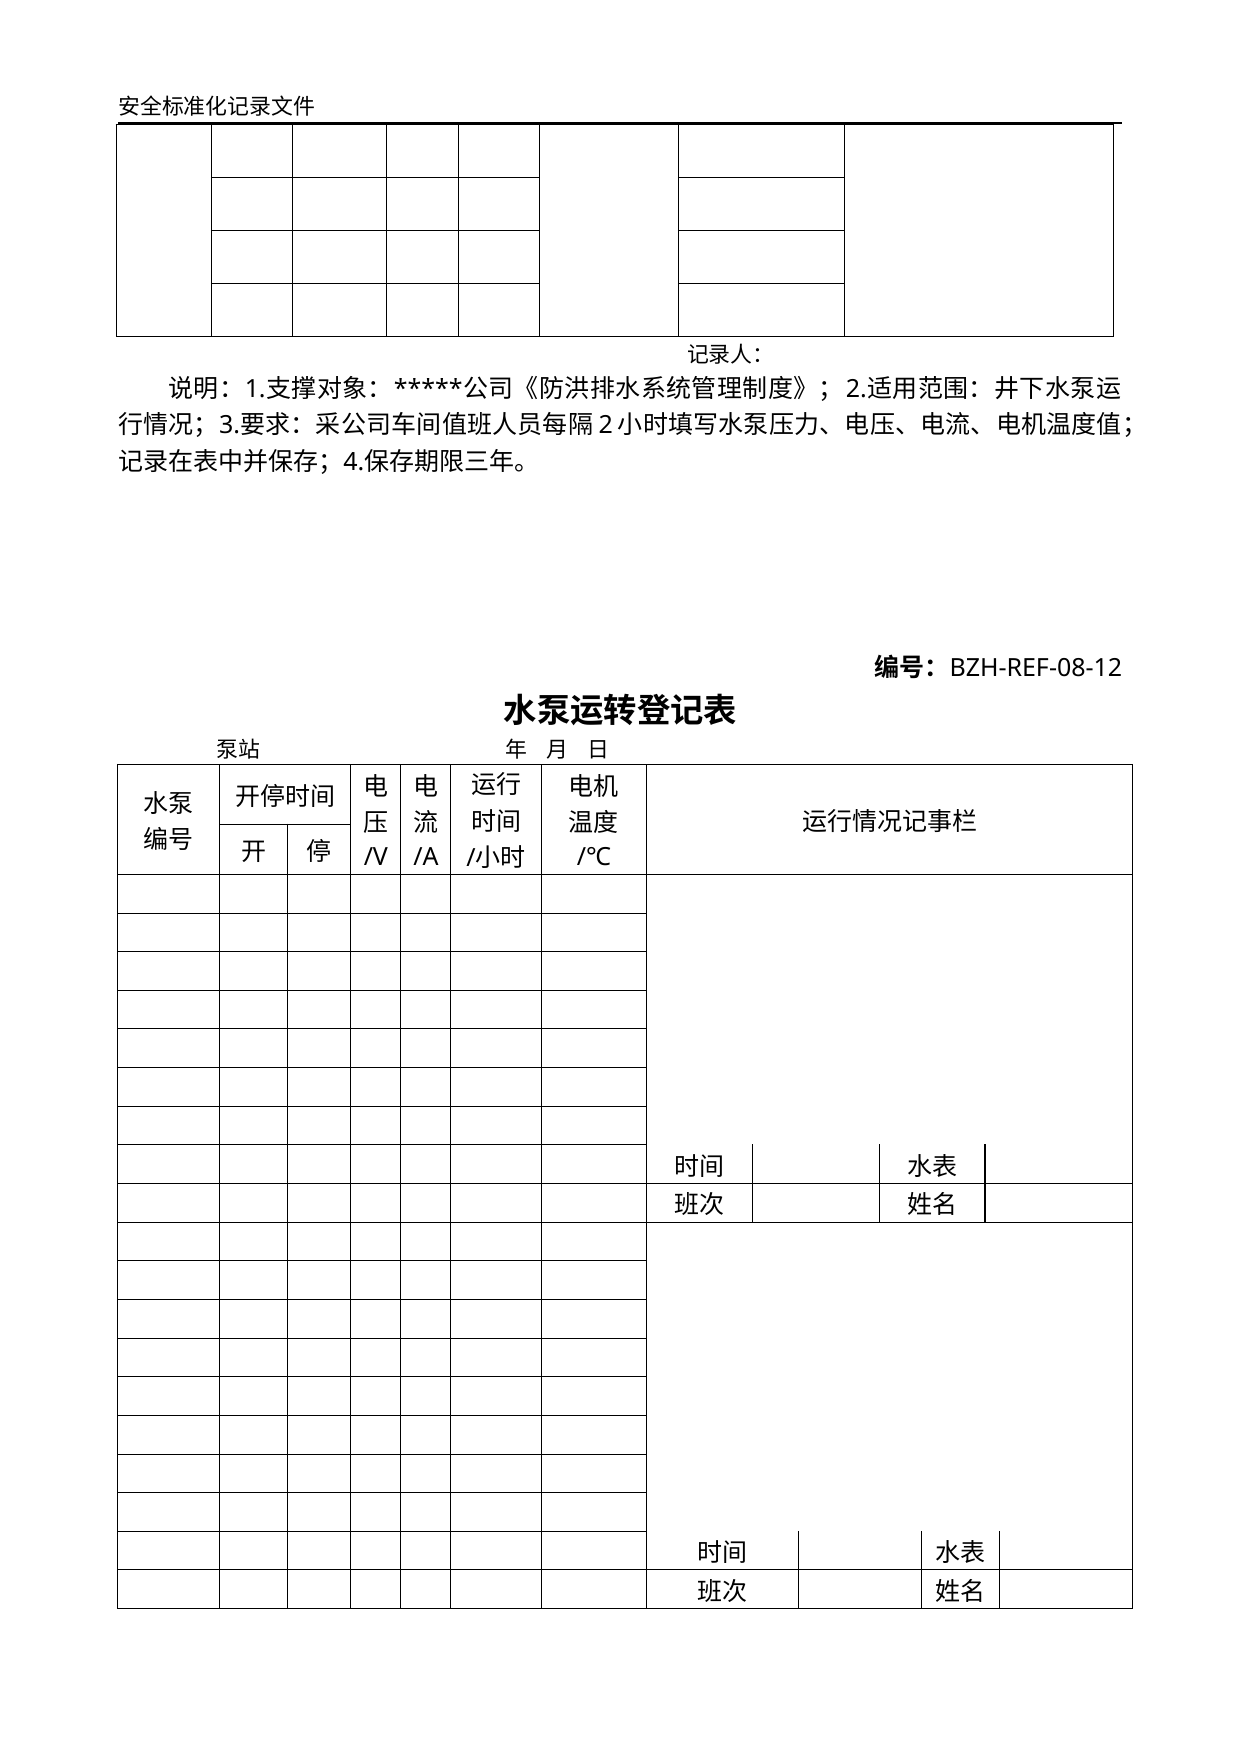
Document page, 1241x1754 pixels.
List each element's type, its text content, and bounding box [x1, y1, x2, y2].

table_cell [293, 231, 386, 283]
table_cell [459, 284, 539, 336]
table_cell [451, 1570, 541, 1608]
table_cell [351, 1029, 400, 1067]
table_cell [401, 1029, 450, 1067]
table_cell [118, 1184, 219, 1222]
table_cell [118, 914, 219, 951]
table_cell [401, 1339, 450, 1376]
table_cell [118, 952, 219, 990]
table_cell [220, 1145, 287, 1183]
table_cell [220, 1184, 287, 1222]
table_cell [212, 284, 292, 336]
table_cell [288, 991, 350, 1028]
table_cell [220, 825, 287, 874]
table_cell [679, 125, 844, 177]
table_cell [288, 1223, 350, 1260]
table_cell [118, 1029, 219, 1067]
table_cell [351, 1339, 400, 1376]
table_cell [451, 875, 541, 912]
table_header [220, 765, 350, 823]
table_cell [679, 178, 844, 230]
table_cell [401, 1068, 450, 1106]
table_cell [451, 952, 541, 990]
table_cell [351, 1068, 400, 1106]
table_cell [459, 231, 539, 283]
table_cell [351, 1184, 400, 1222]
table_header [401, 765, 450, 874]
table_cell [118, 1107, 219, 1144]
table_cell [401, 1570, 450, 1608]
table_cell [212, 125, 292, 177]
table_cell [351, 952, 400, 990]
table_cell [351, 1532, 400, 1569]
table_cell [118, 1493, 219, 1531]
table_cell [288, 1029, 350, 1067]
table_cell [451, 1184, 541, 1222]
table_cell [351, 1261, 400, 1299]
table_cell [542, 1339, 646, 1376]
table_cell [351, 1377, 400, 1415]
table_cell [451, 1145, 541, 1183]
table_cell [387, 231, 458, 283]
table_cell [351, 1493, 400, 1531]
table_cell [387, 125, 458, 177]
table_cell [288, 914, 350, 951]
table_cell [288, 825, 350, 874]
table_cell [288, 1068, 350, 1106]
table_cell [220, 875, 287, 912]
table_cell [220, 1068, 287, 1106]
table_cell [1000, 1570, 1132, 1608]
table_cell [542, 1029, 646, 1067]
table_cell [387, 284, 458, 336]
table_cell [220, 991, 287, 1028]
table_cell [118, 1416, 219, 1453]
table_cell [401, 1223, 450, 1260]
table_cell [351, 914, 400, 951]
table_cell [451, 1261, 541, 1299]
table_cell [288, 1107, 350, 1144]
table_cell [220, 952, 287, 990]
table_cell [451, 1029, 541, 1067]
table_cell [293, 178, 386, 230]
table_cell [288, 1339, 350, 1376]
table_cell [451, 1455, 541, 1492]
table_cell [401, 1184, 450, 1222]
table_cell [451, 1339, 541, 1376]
text 记录人： [118, 337, 1122, 369]
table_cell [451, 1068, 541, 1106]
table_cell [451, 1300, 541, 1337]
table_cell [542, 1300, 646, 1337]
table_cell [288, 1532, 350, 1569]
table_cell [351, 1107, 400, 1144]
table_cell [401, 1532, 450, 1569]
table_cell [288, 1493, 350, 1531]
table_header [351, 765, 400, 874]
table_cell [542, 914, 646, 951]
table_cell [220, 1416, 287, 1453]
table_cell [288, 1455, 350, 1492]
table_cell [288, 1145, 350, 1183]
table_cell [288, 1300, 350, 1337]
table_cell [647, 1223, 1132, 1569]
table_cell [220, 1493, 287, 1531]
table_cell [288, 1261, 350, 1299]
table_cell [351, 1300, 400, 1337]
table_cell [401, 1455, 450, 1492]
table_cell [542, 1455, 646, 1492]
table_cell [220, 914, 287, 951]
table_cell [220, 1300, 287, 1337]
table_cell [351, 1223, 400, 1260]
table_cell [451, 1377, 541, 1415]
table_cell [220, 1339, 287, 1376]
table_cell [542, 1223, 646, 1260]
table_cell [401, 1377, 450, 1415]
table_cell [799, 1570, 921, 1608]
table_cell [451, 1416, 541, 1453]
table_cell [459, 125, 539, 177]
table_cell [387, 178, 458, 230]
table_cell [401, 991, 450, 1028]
text 水泵运转登记表 [107, 684, 1133, 732]
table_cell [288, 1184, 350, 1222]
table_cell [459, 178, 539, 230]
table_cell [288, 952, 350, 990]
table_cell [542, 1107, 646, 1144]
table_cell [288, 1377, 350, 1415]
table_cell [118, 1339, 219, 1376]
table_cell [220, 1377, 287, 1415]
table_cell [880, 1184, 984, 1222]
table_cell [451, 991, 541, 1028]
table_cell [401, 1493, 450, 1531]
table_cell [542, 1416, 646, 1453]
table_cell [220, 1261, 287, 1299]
text 说明：1.支撑对象：*****公司《防洪排水系统管理制度》；2.适用范围：井下水泵运行情况；3.要求：采公司车间值班人员每隔2小时填写水泵压力、电压、电流、电机温度值；记录在表中并保存；4.保存期限三年。 [118, 369, 1122, 477]
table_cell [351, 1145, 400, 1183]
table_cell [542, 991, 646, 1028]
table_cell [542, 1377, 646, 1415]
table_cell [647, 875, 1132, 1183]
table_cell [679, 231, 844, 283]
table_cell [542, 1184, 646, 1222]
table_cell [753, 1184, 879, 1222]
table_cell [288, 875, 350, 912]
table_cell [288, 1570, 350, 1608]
text 泵站 年 月 日 [107, 732, 1133, 764]
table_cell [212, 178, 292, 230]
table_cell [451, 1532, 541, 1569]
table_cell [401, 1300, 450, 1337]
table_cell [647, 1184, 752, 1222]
text 编号：BZH-REF-08-12 [118, 648, 1122, 684]
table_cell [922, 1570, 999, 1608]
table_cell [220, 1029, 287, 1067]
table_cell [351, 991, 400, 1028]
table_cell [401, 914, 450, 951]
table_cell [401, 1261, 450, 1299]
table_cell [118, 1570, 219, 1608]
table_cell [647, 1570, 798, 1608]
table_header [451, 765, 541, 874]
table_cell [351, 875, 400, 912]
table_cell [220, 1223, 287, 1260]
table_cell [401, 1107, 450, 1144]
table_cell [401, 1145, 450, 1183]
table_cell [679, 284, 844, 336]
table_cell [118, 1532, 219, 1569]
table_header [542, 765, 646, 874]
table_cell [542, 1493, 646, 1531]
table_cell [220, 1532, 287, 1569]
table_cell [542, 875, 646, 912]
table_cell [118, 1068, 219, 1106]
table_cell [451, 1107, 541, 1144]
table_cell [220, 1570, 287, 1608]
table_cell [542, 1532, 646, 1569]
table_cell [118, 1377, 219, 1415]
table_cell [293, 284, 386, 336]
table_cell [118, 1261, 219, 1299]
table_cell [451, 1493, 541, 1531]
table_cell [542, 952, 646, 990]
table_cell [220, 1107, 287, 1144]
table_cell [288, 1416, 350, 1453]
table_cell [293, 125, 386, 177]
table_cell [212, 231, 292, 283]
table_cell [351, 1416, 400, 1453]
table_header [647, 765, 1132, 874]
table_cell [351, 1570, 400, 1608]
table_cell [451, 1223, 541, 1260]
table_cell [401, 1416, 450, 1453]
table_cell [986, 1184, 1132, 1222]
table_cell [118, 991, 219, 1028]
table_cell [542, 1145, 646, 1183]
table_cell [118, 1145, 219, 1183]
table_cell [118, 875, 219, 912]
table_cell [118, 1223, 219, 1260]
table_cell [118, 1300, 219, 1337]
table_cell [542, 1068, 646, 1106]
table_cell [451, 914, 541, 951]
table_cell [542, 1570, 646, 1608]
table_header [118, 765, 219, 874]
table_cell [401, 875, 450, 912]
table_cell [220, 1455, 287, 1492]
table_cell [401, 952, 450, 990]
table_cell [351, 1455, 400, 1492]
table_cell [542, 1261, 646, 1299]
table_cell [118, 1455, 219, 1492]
